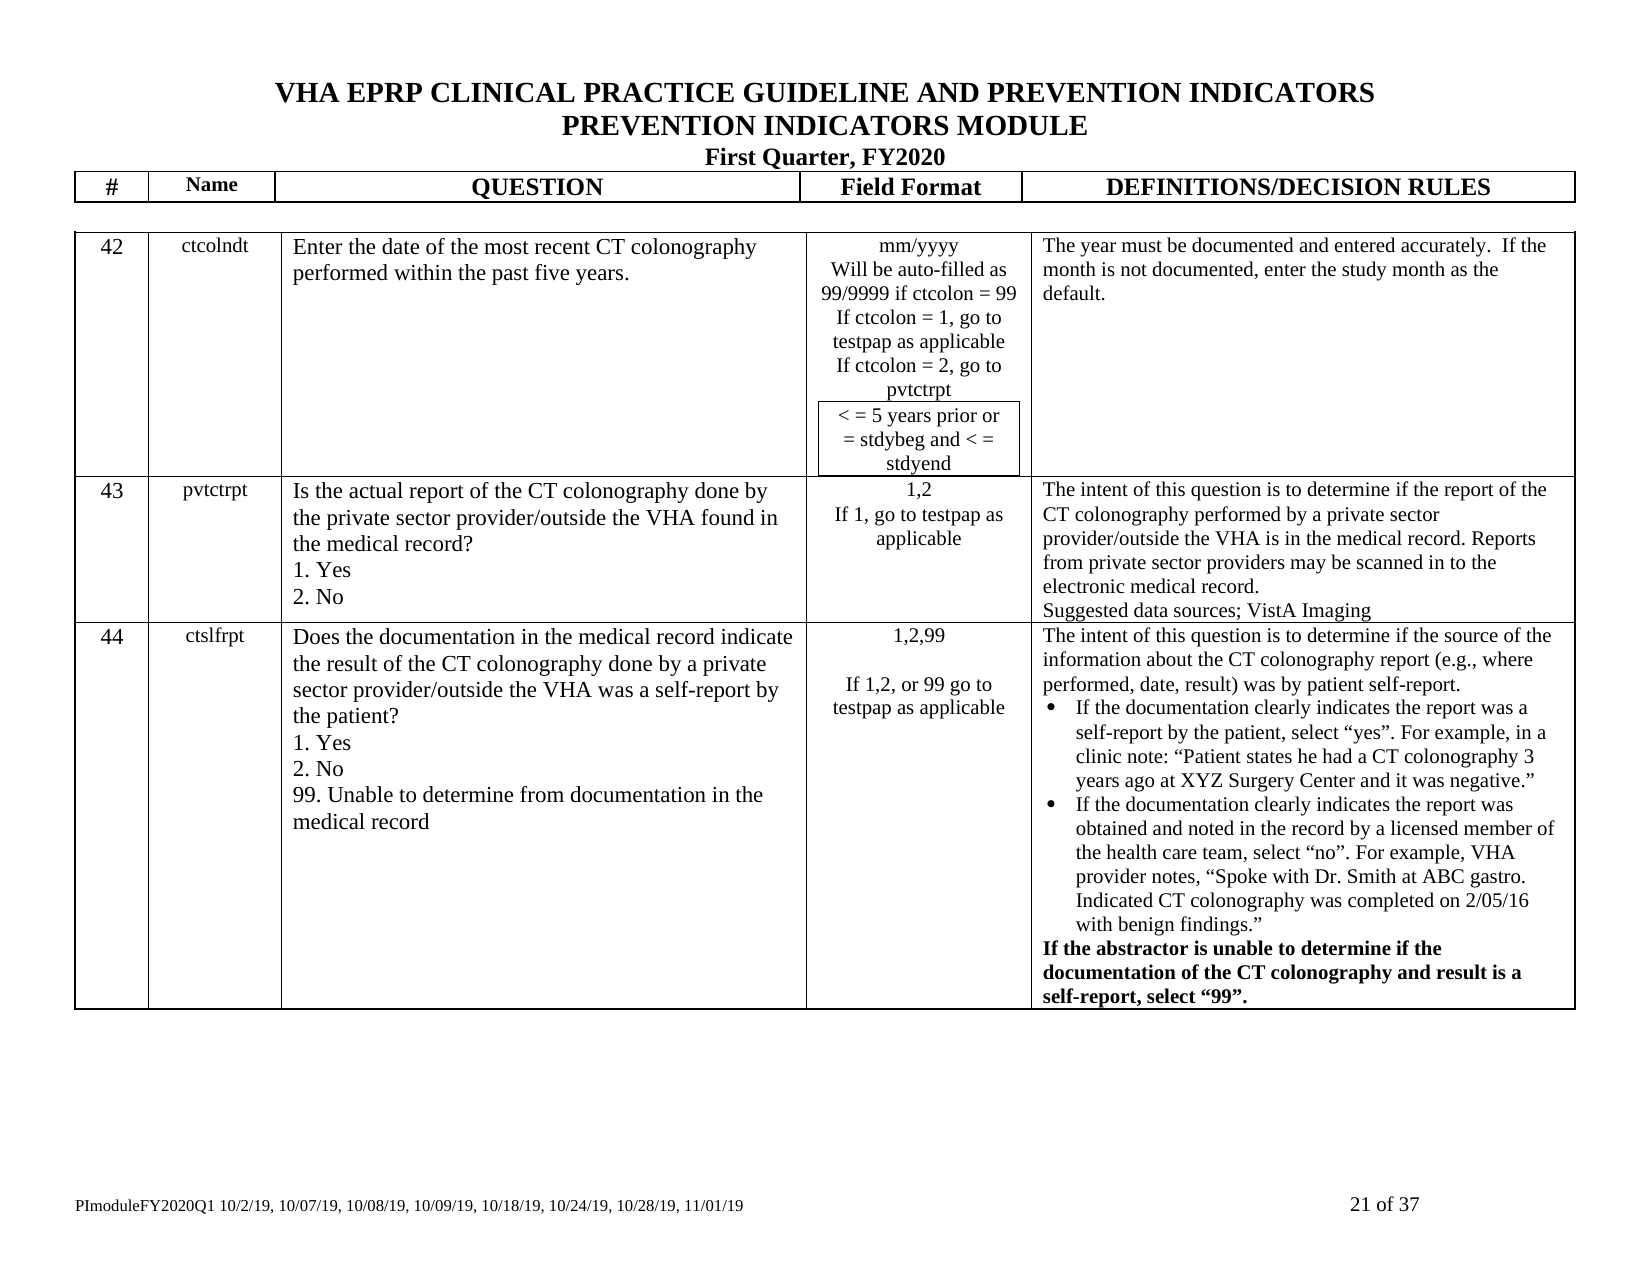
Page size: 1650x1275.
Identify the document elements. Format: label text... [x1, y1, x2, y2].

table_cell Does the documentation in the medical record indicate the result of the CT colonography done by a private sector provider/outside the VHA was a self-report by the patient? 1. Yes 2. No 99. Unable to determine from documentation in the medical record [282, 623, 806, 1008]
table_cell The intent of this question is to determine if the report of the CT colonography performed by a private sector provider/outside the VHA is in the medical record. Reports from private sector providers may be scanned in to the electronic medical record. Suggested data sources; VistA Imaging [1032, 477, 1574, 622]
table_cell The intent of this question is to determine if the source of the information about the CT colonography report (e.g., where performed, date, result) was by patient self-report. If the documentation clearly indicates the report was a self-report by the patient, select “yes”. For example, in a clinic note: “Patient states he had a CT colonography 3 years ago at XYZ Surgery Center and it was negative.” If the documentation clearly indicates the report was obtained and noted in the record by a licensed member of the health care team, select “no”. For example, VHA provider notes, “Spoke with Dr. Smith at ABC gastro. Indicated CT colonography was completed on 2/05/16 with benign findings.” If the abstractor is unable to determine if the documentation of the CT colonography and result is a self-report, select “99”. [1032, 623, 1574, 1008]
table_cell 1,2,99 If 1,2, or 99 go to testpap as applicable [807, 623, 1031, 1008]
table_cell Enter the date of the most recent CT colonography performed within the past five years. [282, 233, 806, 476]
table_cell mm/yyyy Will be auto-filled as 99/9999 if ctcolon = 99 If ctcolon = 1, go to testpap as applicable If ctcolon = 2, go to pvtctrpt [807, 233, 1031, 476]
table_cell 42 [76, 233, 148, 476]
table_cell pvtctrpt [149, 477, 281, 622]
table_cell Is the actual report of the CT colonography done by the private sector provider/outside the VHA found in the medical record? 1. Yes 2. No [282, 477, 806, 622]
table_cell 44 [76, 623, 148, 1008]
table_cell ctcolndt [149, 233, 281, 476]
table_cell ctslfrpt [149, 623, 281, 1008]
table_cell The year must be documented and entered accurately. If the month is not documented, enter the study month as the default. [1032, 233, 1574, 476]
table_cell 1,2 If 1, go to testpap as applicable [807, 477, 1031, 622]
table_cell 43 [76, 477, 148, 622]
